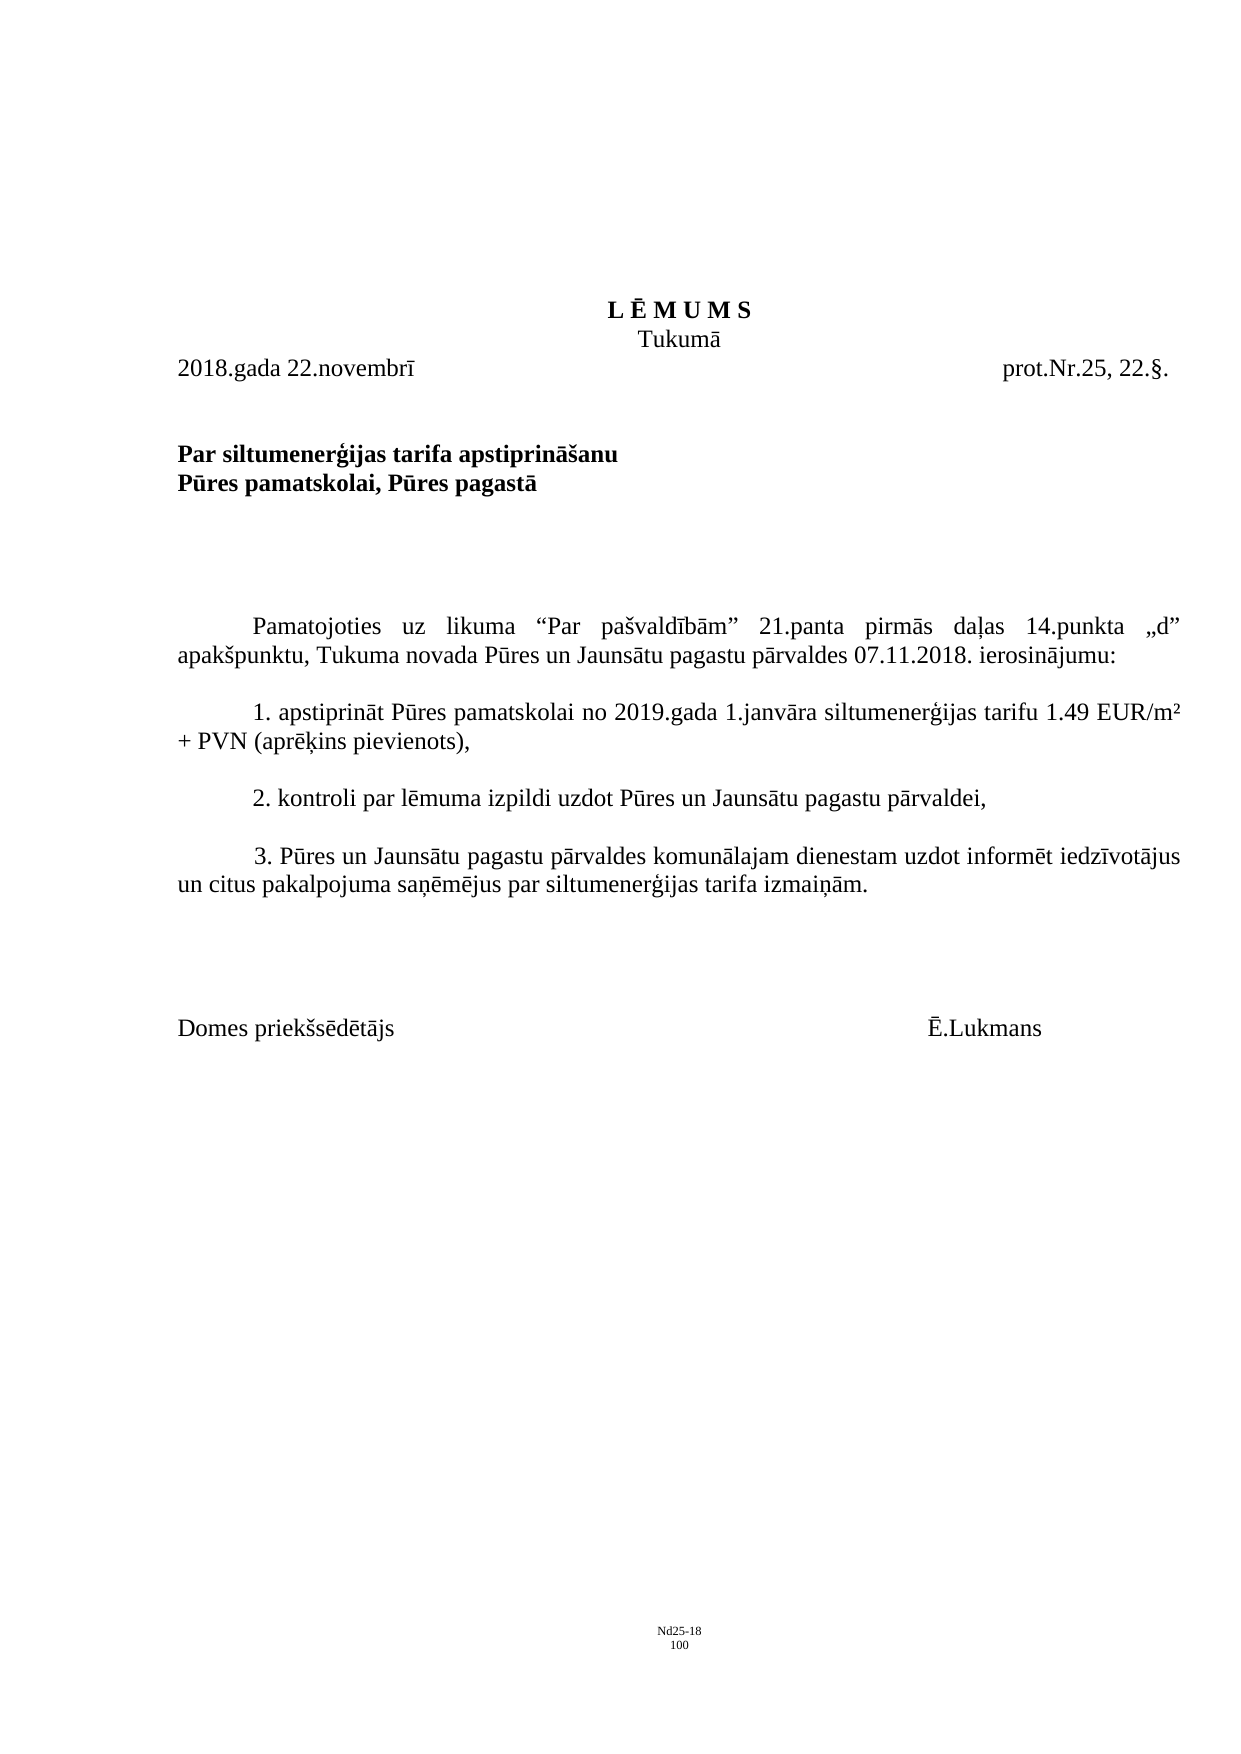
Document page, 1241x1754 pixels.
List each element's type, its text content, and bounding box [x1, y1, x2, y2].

text Pūres pamatskolai, Pūres pagastā [177, 468, 1181, 496]
text L Ē M U M S [177, 295, 1181, 324]
text 1. apstiprināt Pūres pamatskolai no 2019.gada 1.janvāra siltumenerģijas tarifu 1.49 EUR/m² + PVN (aprēķins pievienots), [177, 697, 1181, 754]
text Pamatojoties uz likuma “Par pašvaldībām” 21.panta pirmās daļas 14.punkta „d” apakšpunktu, Tukuma novada Pūres un Jaunsātu pagastu pārvaldes 07.11.2018. ierosinājumu: [177, 611, 1181, 669]
text Par siltumenerģijas tarifa apstiprināšanu [177, 439, 1181, 468]
text Tukumā [177, 324, 1181, 353]
text Domes priekšsēdētājs Ē.Lukmans [177, 1013, 1181, 1042]
text 2. kontroli par lēmuma izpildi uzdot Pūres un Jaunsātu pagastu pārvaldei, [177, 783, 1181, 812]
text 3. Pūres un Jaunsātu pagastu pārvaldes komunālajam dienestam uzdot informēt iedzīvotājus un citus pakalpojuma saņēmējus par siltumenerģijas tarifa izmaiņām. [177, 841, 1181, 898]
text 2018.gada 22.novembrī prot.Nr.25, 22.§. [177, 353, 1181, 381]
